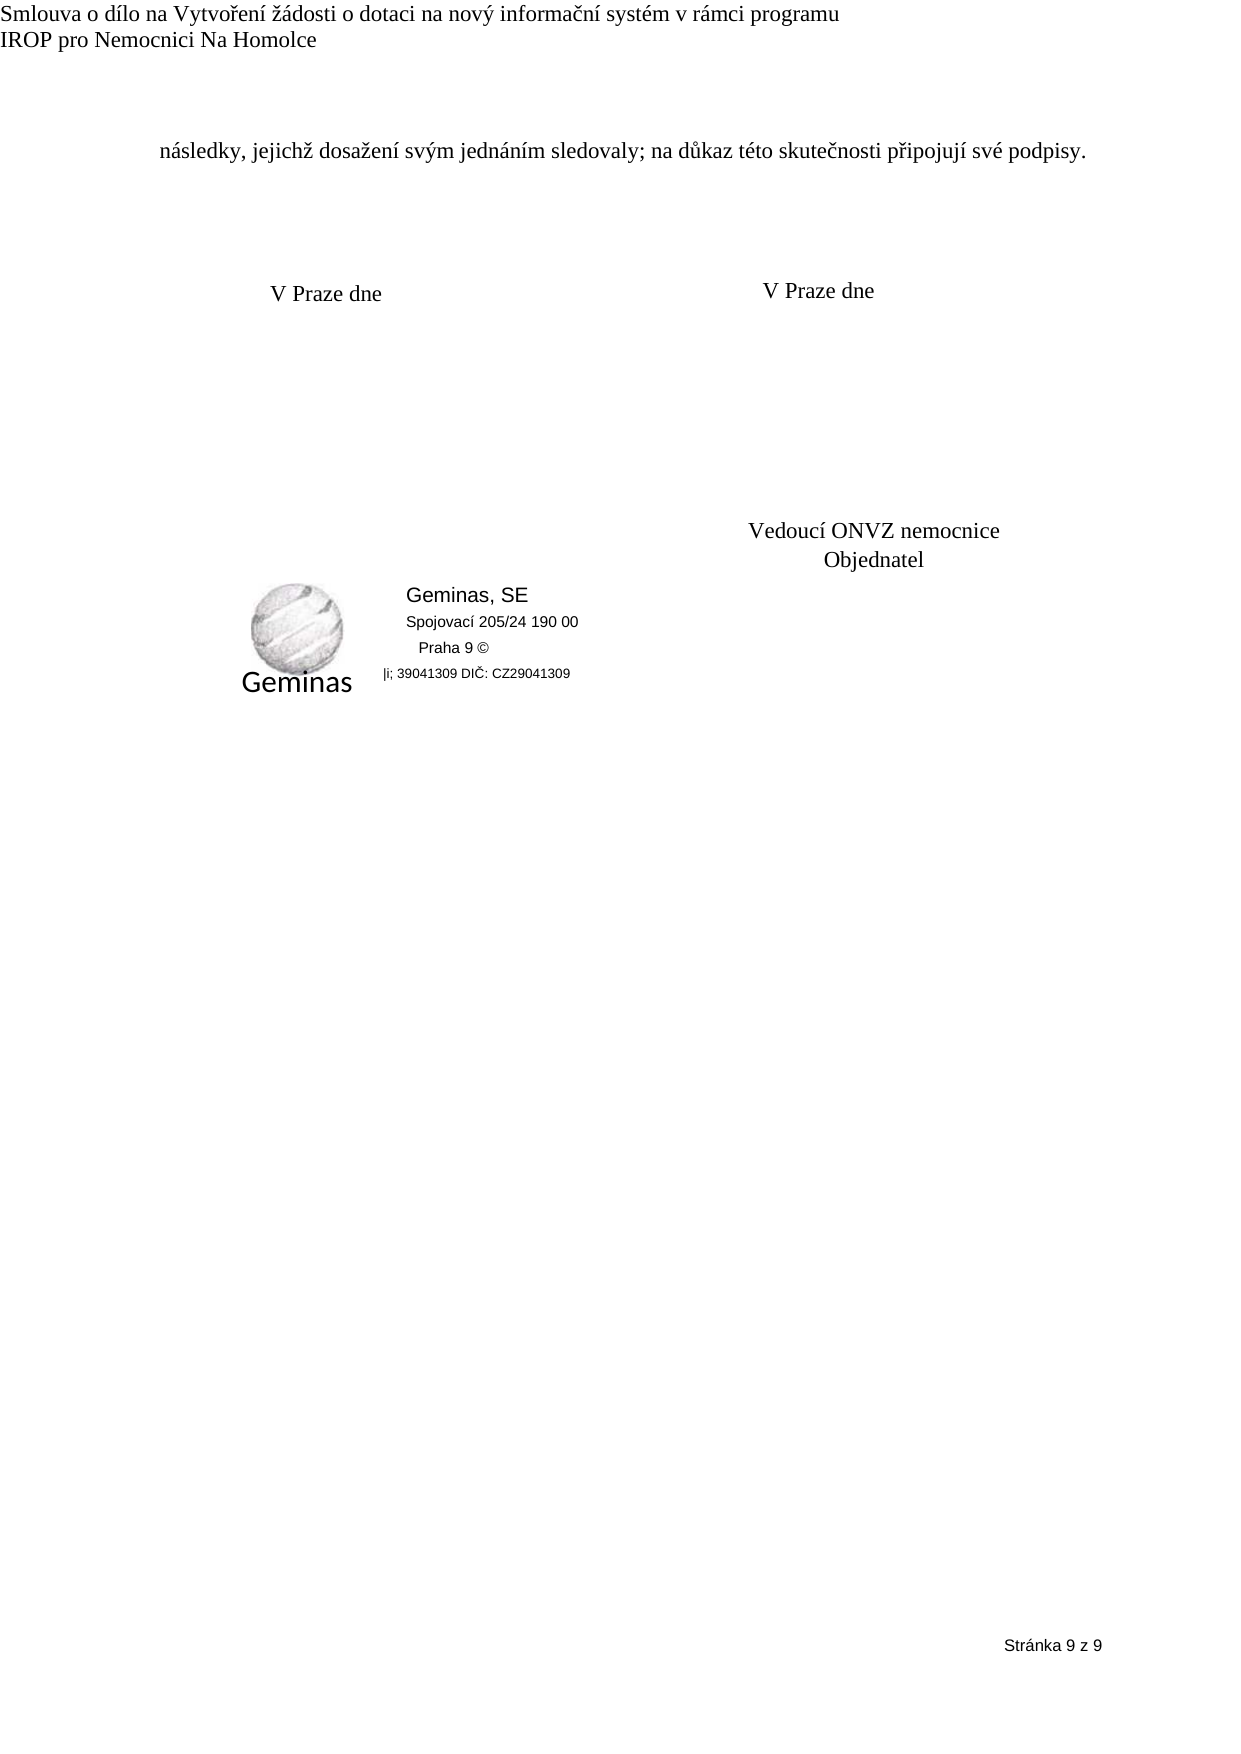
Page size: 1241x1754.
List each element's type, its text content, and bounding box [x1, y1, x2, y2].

text následky, jejichž dosažení svým jednáním sledovaly; na důkaz této skutečnosti připojují své podpisy. [159, 137, 1114, 164]
picture [250, 583, 345, 677]
